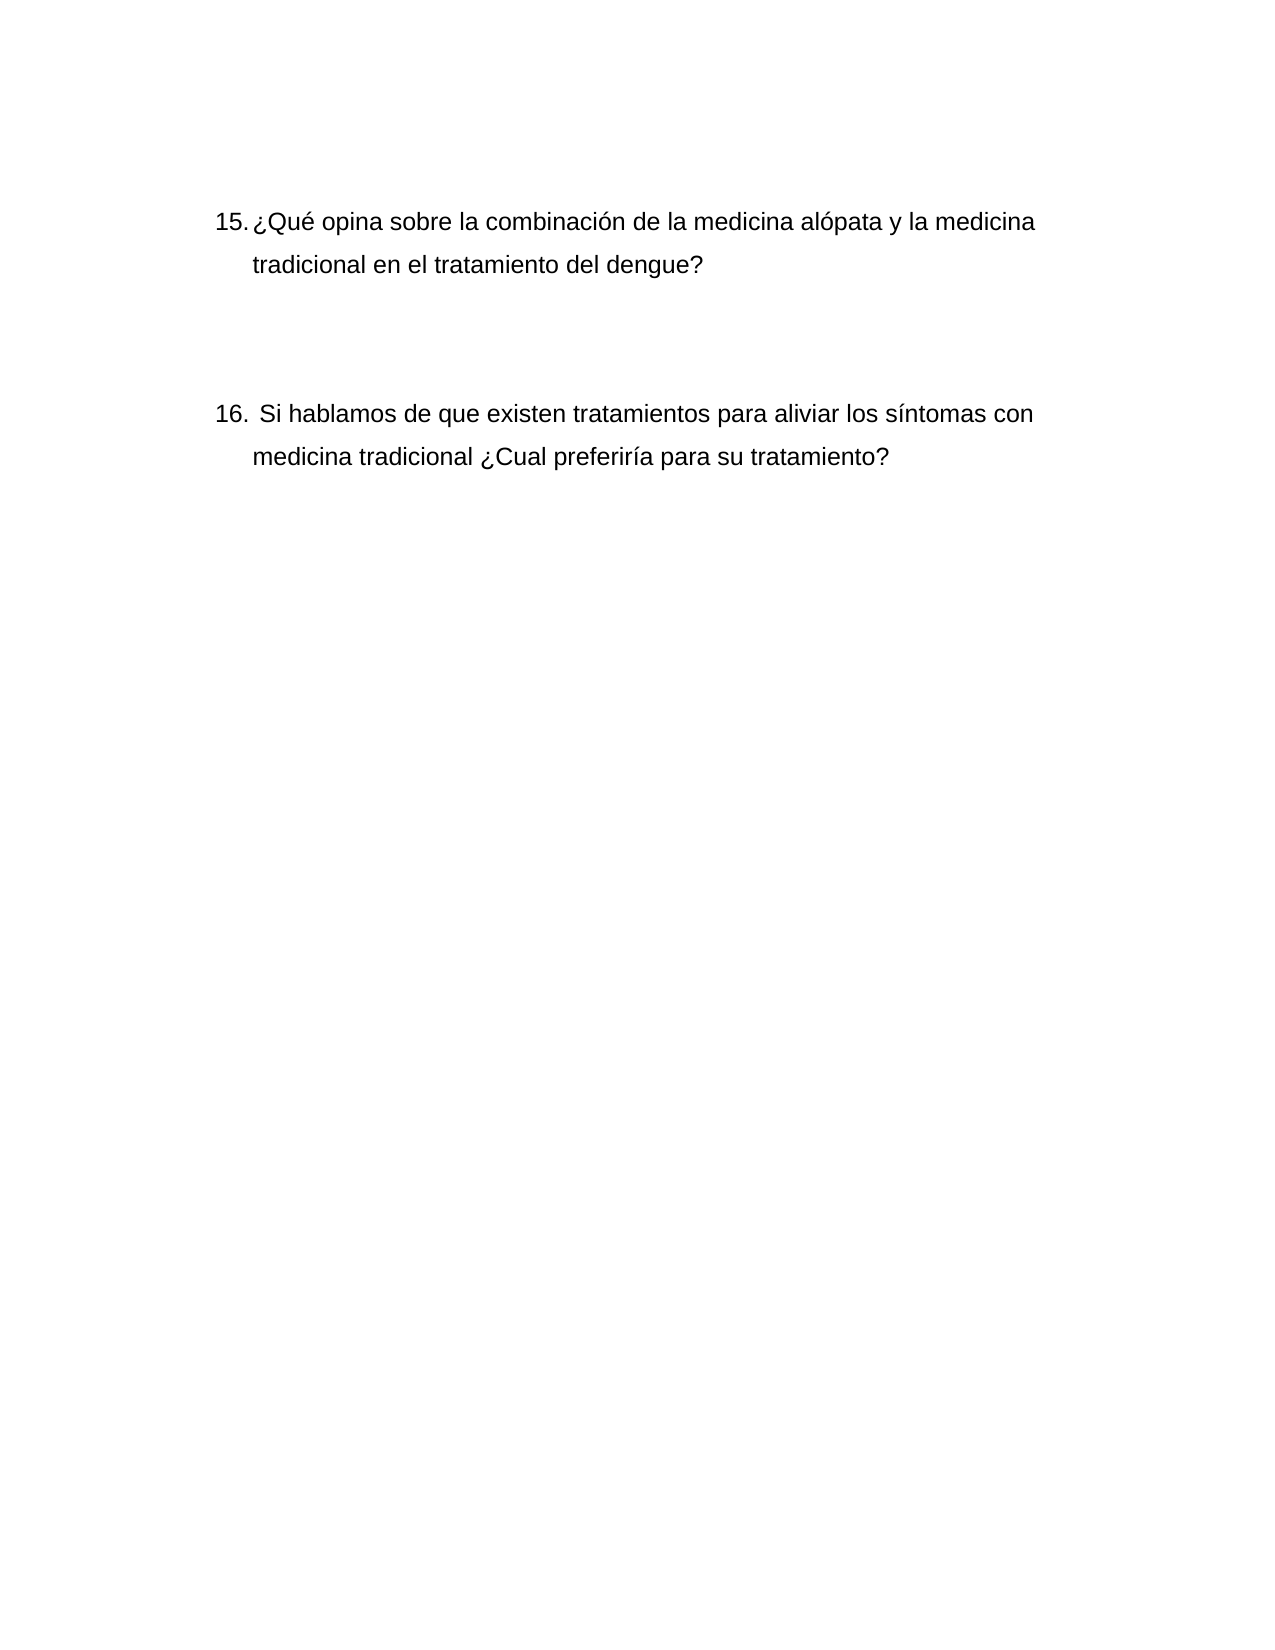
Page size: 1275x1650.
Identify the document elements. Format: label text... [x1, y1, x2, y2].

list ¿Qué opina sobre la combinación de la medicina alópata y la medicina tradicional en el tratamiento del dengue? [215, 207, 1098, 279]
list Si hablamos de que existen tratamientos para aliviar los síntomas con medicina tradicional ¿Cual preferiría para su tratamiento? [215, 399, 1098, 471]
